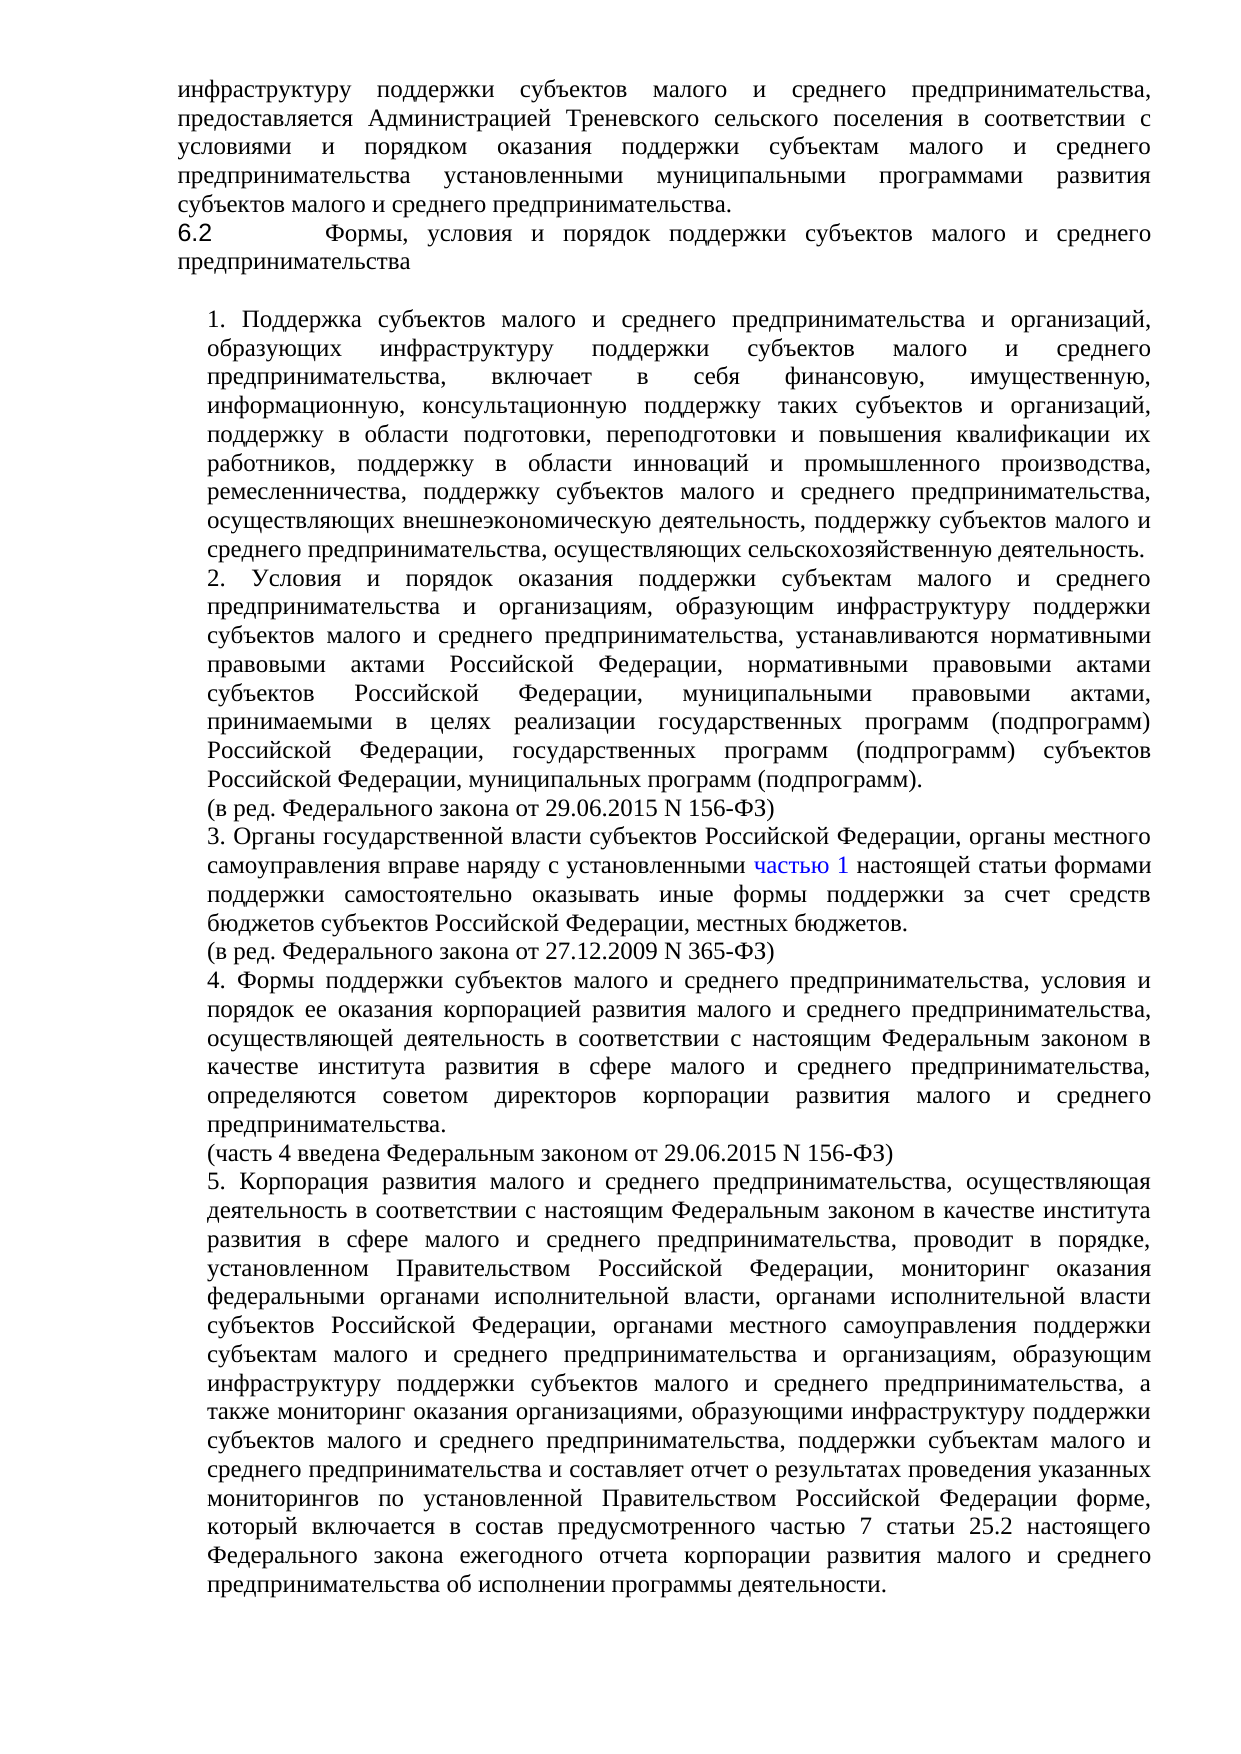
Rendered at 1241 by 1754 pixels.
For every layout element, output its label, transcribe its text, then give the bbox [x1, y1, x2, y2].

text 1. Поддержка субъектов малого и среднего предпринимательства и организаций, образующих инфраструктуру поддержки субъектов малого и среднего предпринимательства, включает в себя финансовую, имущественную, информационную, консультационную поддержку таких субъектов и организаций, поддержку в области подготовки, переподготовки и повышения квалификации их работников, поддержку в области инноваций и промышленного производства, ремесленничества, поддержку субъектов малого и среднего предпринимательства, осуществляющих внешнеэкономическую деятельность, поддержку субъектов малого и среднего предпринимательства, осуществляющих сельскохозяйственную деятельность. [207, 304, 1152, 563]
text 5. Корпорация развития малого и среднего предпринимательства, осуществляющая деятельность в соответствии с настоящим Федеральным законом в качестве института развития в сфере малого и среднего предпринимательства, проводит в порядке, установленном Правительством Российской Федерации, мониторинг оказания федеральными органами исполнительной власти, органами исполнительной власти субъектов Российской Федерации, органами местного самоуправления поддержки субъектам малого и среднего предпринимательства и организациям, образующим инфраструктуру поддержки субъектов малого и среднего предпринимательства, а также мониторинг оказания организациями, образующими инфраструктуру поддержки субъектов малого и среднего предпринимательства, поддержки субъектам малого и среднего предпринимательства и составляет отчет о результатах проведения указанных мониторингов по установленной Правительством Российской Федерации форме, который включается в состав предусмотренного частью 7 статьи 25.2 настоящего Федерального закона ежегодного отчета корпорации развития малого и среднего предпринимательства об исполнении программы деятельности. [207, 1166, 1152, 1598]
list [177, 74, 1152, 218]
list Формы, условия и порядок поддержки субъектов малого и среднего предпринимательства [177, 218, 1152, 275]
text 2. Условия и порядок оказания поддержки субъектам малого и среднего предпринимательства и организациям, образующим инфраструктуру поддержки субъектов малого и среднего предпринимательства, устанавливаются нормативными правовыми актами Российской Федерации, нормативными правовыми актами субъектов Российской Федерации, муниципальными правовыми актами, принимаемыми в целях реализации государственных программ (подпрограмм) Российской Федерации, государственных программ (подпрограмм) субъектов Российской Федерации, муниципальных программ (подпрограмм). [207, 563, 1152, 793]
text (в ред. Федерального закона от 27.12.2009 N 365-ФЗ) [207, 936, 1152, 965]
text (в ред. Федерального закона от 29.06.2015 N 156-ФЗ) [207, 793, 1152, 821]
text 3. Органы государственной власти субъектов Российской Федерации, органы местного самоуправления вправе наряду с установленными частью 1 настоящей статьи формами поддержки самостоятельно оказывать иные формы поддержки за счет средств бюджетов субъектов Российской Федерации, местных бюджетов. [207, 821, 1152, 936]
text (часть 4 введена Федеральным законом от 29.06.2015 N 156-ФЗ) [207, 1138, 1152, 1166]
text 4. Формы поддержки субъектов малого и среднего предпринимательства, условия и порядок ее оказания корпорацией развития малого и среднего предпринимательства, осуществляющей деятельность в соответствии с настоящим Федеральным законом в качестве института развития в сфере малого и среднего предпринимательства, определяются советом директоров корпорации развития малого и среднего предпринимательства. [207, 965, 1152, 1138]
